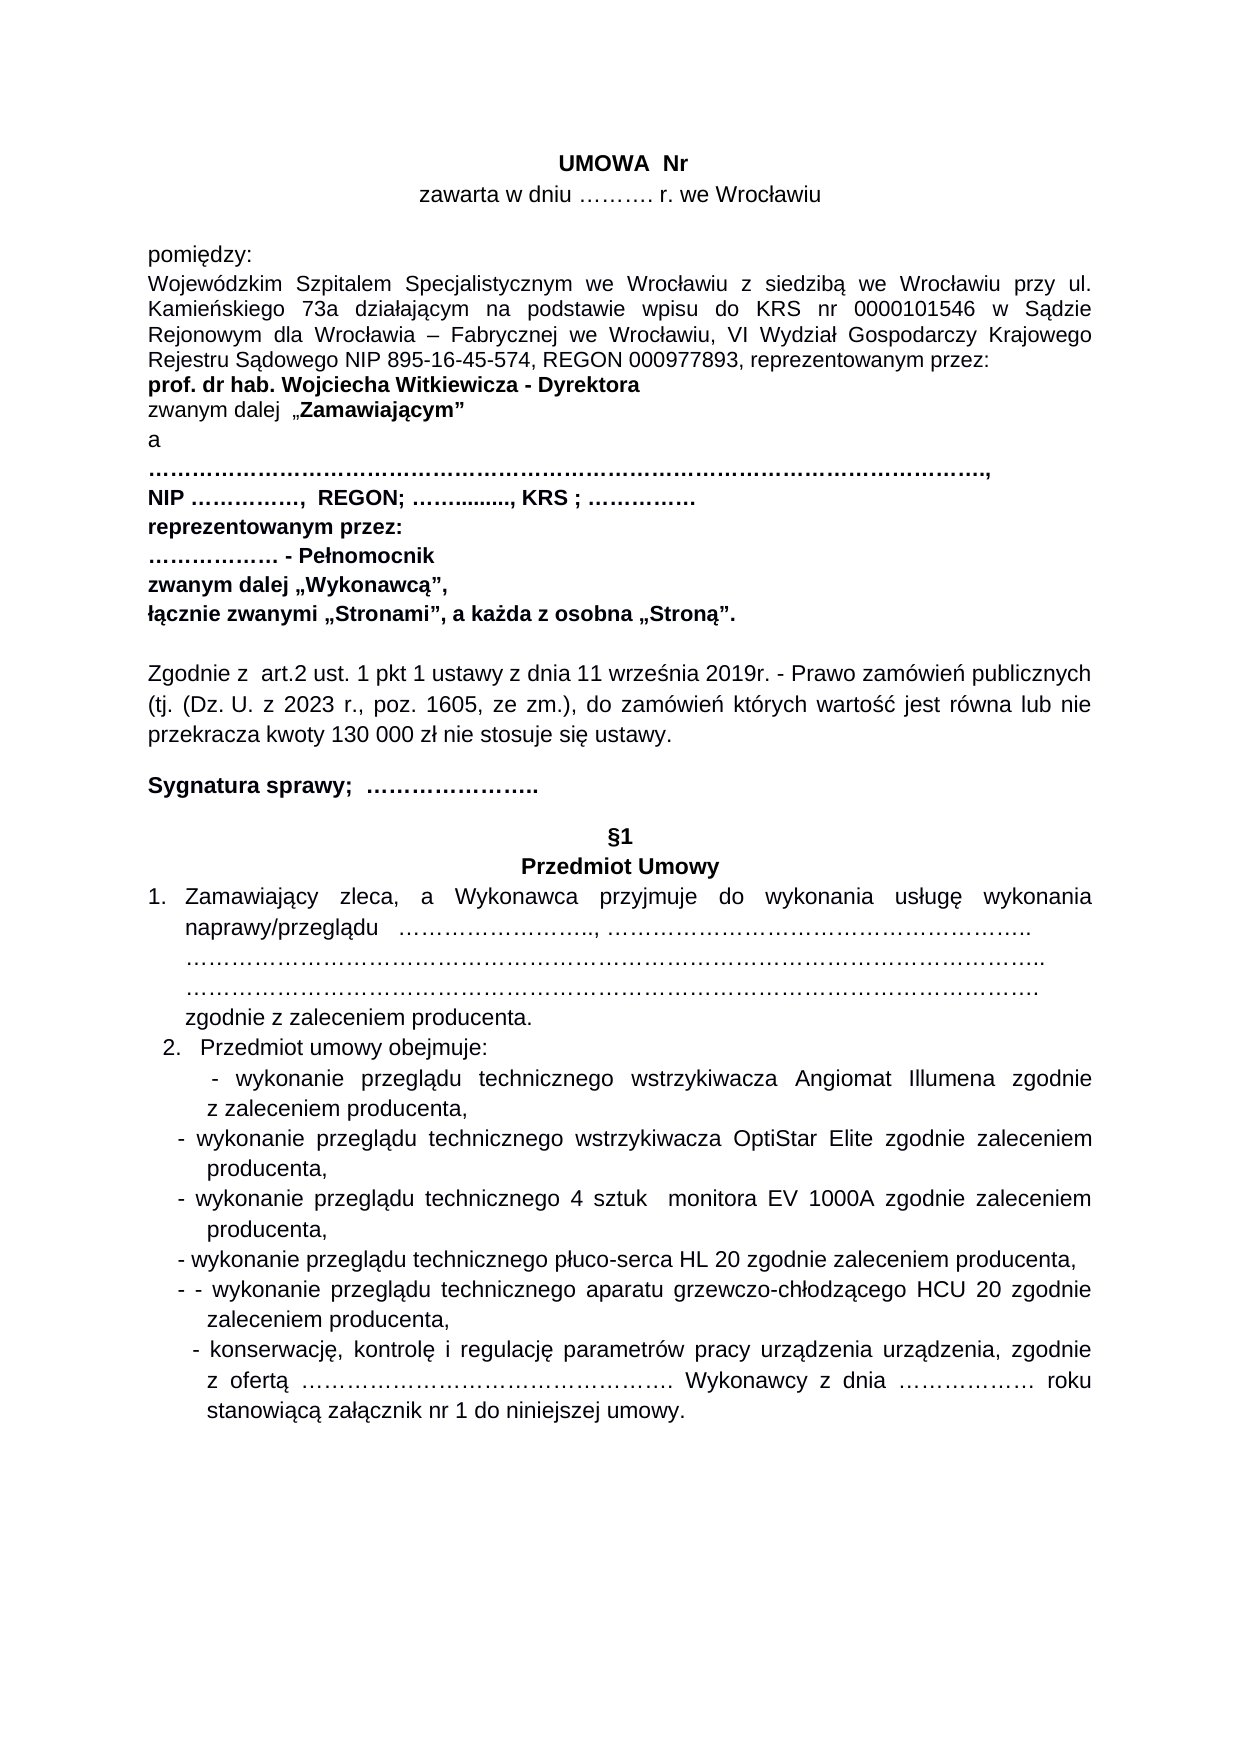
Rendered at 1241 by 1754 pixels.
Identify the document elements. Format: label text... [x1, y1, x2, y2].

text - wykonanie przeglądu technicznego 4 sztuk monitora EV 1000A zgodnie zaleceniem producenta, [177, 1185, 1093, 1242]
text zwanym dalej „Wykonawcą”, [148, 572, 1093, 597]
list Zamawiający zleca, a Wykonawca przyjmuje do wykonania usługę wykonania naprawy/przeglądu …………………….., ……………………………………………….. [148, 883, 1093, 940]
text - wykonanie przeglądu technicznego płuco-serca HL 20 zgodnie zaleceniem producenta, [177, 1246, 1093, 1272]
text - wykonanie przeglądu technicznego wstrzykiwacza OptiStar Elite zgodnie zaleceniem producenta, [177, 1125, 1093, 1181]
text pomiędzy: [148, 241, 1093, 267]
text zwanym dalej „Zamawiającym” [148, 397, 1093, 422]
text - - wykonanie przeglądu technicznego aparatu grzewczo-chłodzącego HCU 20 zgodnie zaleceniem producenta, [177, 1276, 1093, 1332]
text łącznie zwanymi „Stronami”, a każda z osobna „Stroną”. [148, 601, 1093, 626]
text ………………………………………………………………………………………………….. [185, 944, 1093, 970]
text Zgodnie z art.2 ust. 1 pkt 1 ustawy z dnia 11 września 2019r. - Prawo zamówień publicznych (tj. (Dz. U. z 2023 r., poz. 1605, ze zm.), do zamówień których wartość jest równa lub nie przekracza kwoty 130 000 zł nie stosuje się ustawy. [148, 660, 1093, 747]
text …………………………………………………………………………………………………. zgodnie z zaleceniem producenta. [185, 974, 1093, 1030]
text Sygnatura sprawy; ………………….. [148, 772, 1093, 798]
text zawarta w dniu ………. r. we Wrocławiu [148, 181, 1093, 207]
text reprezentowanym przez: [148, 514, 1093, 539]
text a [148, 426, 1093, 452]
text ……………………………………………………………………………………………………., NIP ……………, REGON; ……........., KRS ; …………… [148, 456, 1093, 511]
text Przedmiot Umowy [148, 853, 1093, 879]
text - konserwację, kontrolę i regulację parametrów pracy urządzenia urządzenia, zgodnie z ofertą …………………………………………. Wykonawcy z dnia ……………… roku stanowiącą załącznik nr 1 do niniejszej umowy. [192, 1336, 1093, 1423]
list Przedmiot umowy obejmuje: [162, 1034, 1093, 1061]
text UMOWA Nr [148, 150, 1093, 177]
text §1 [148, 823, 1093, 849]
text Wojewódzkim Szpitalem Specjalistycznym we Wrocławiu z siedzibą we Wrocławiu przy ul. Kamieńskiego 73a działającym na podstawie wpisu do KRS nr 0000101546 w Sądzie Rejonowym dla Wrocławia – Fabrycznej we Wrocławiu, VI Wydział Gospodarczy Krajowego Rejestru Sądowego NIP 895-16-45-574, REGON 000977893, reprezentowanym przez: [148, 271, 1093, 372]
text - wykonanie przeglądu technicznego wstrzykiwacza Angiomat Illumena zgodnie z zaleceniem producenta, [177, 1064, 1093, 1121]
text ……………… - Pełnomocnik [148, 543, 1093, 568]
text prof. dr hab. Wojciecha Witkiewicza - Dyrektora [148, 372, 1093, 397]
